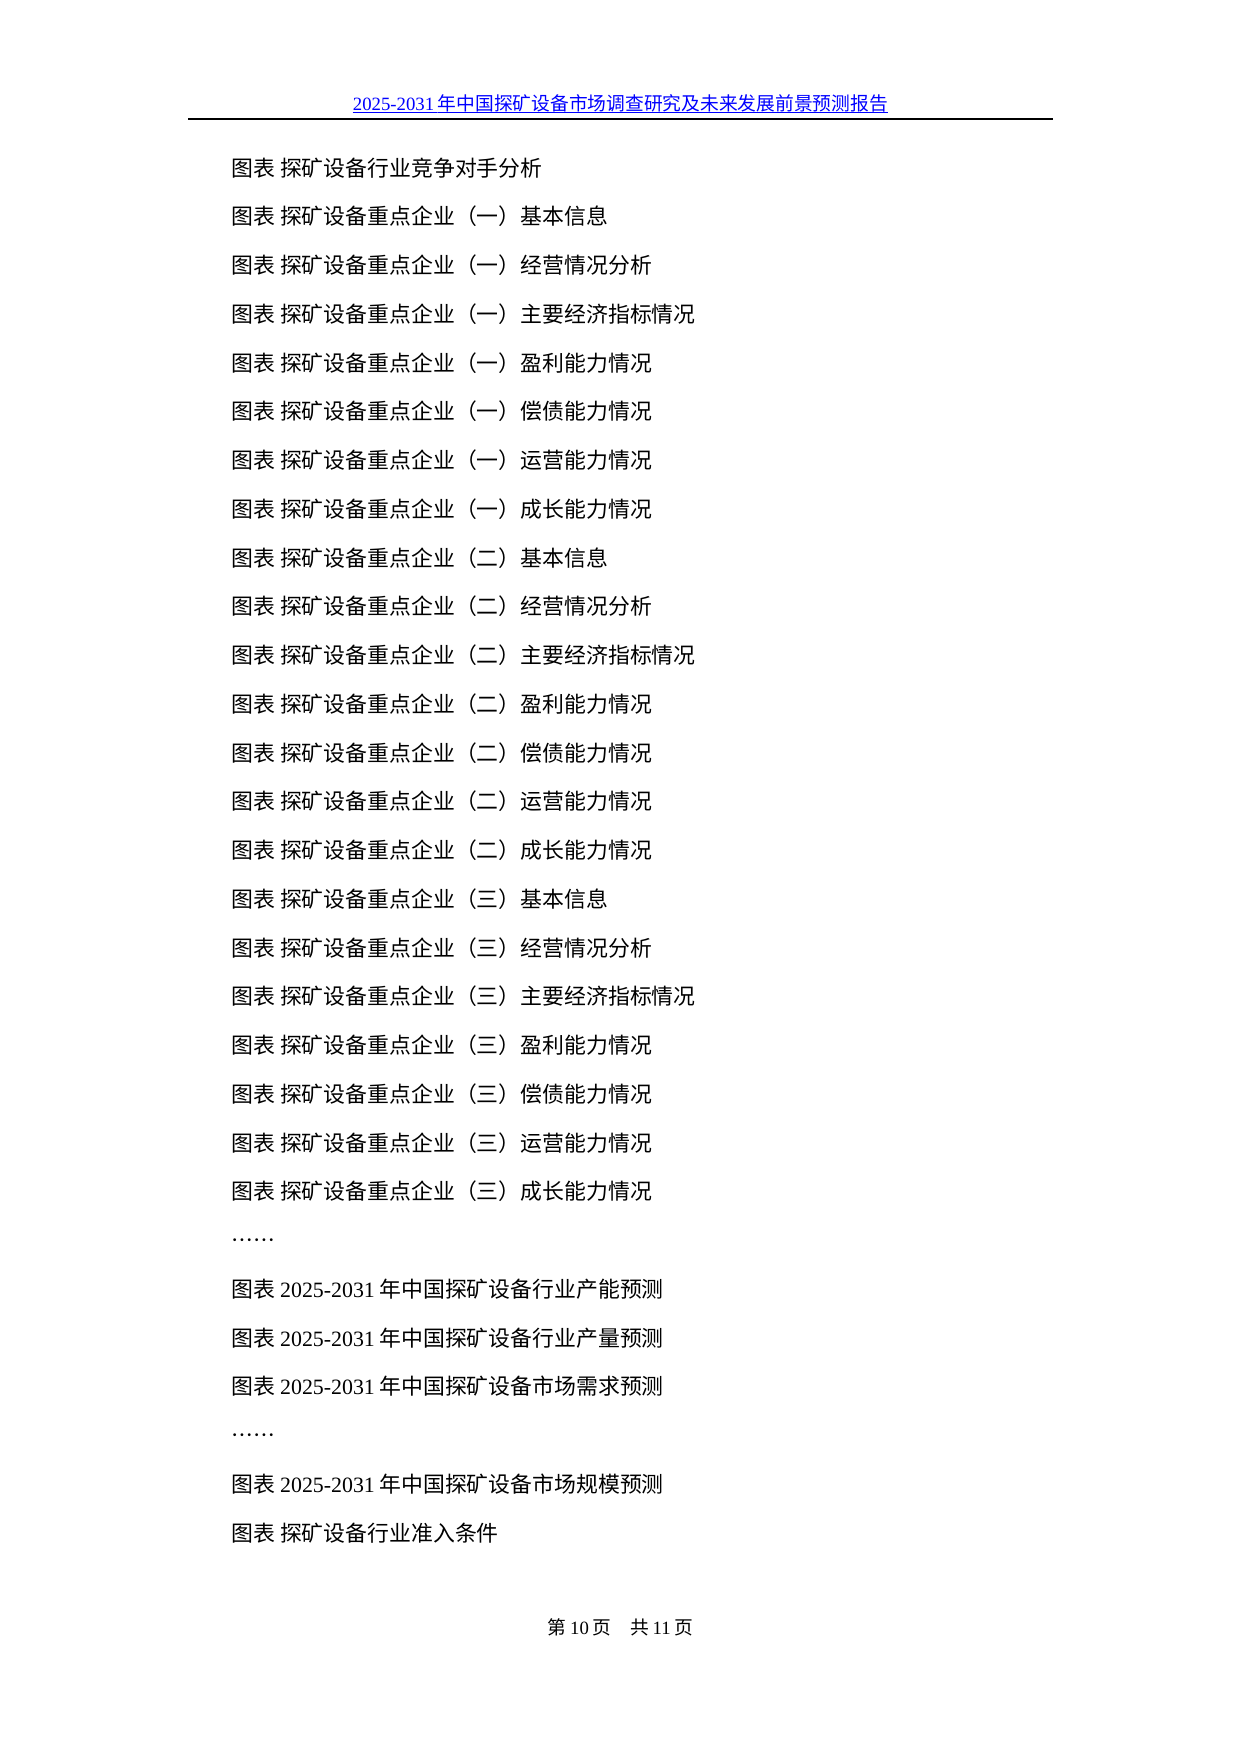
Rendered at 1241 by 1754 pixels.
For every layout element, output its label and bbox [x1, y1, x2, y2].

text [187, 150, 1053, 1548]
